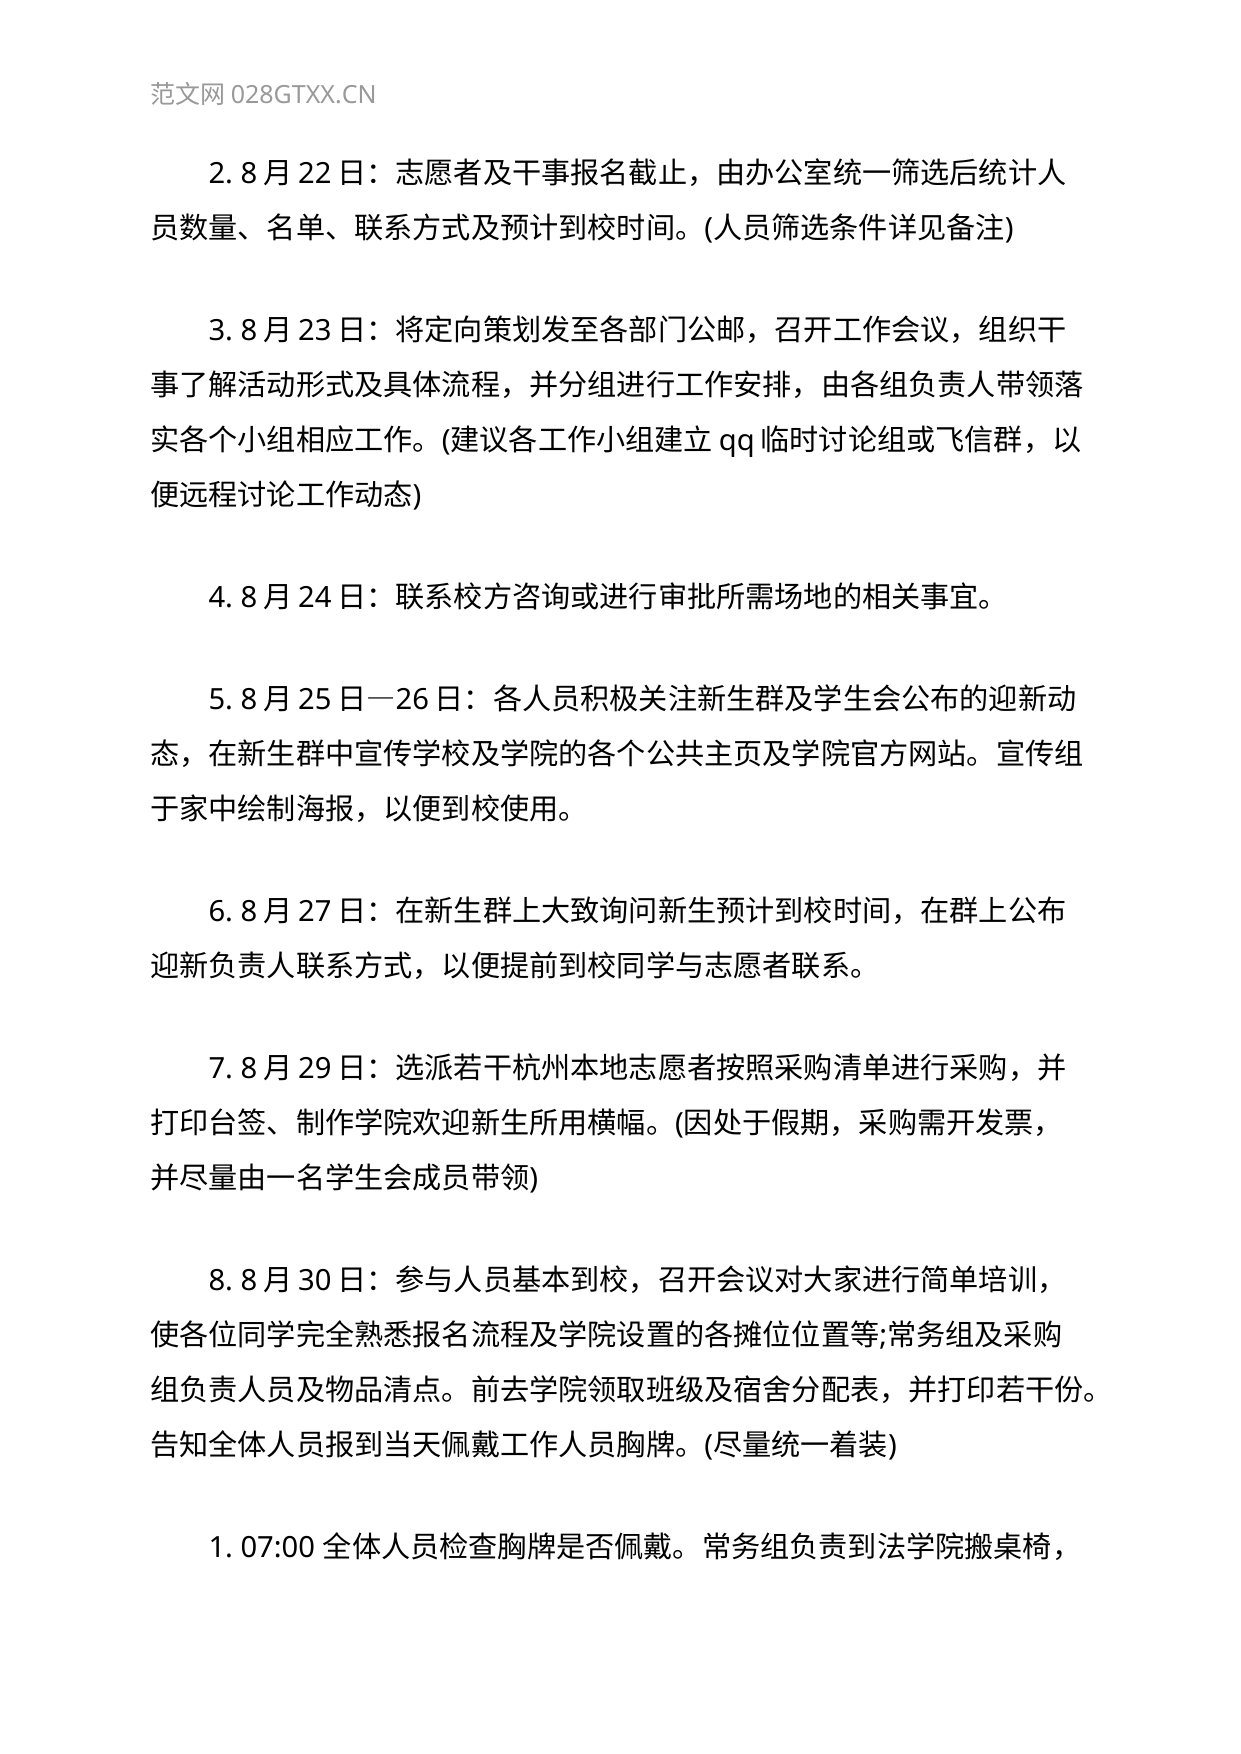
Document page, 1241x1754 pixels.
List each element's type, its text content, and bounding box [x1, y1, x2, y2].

text 5. 8月25日—26日：各人员积极关注新生群及学生会公布的迎新动态，在新生群中宣传学校及学院的各个公共主页及学院官方网站。宣传组于家中绘制海报，以便到校使用。 [150, 676, 1090, 828]
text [150, 1523, 1090, 1566]
text 6. 8月27日：在新生群上大致询问新生预计到校时间，在群上公布迎新负责人联系方式，以便提前到校同学与志愿者联系。 [150, 887, 1090, 985]
text 3. 8月23日：将定向策划发至各部门公邮，召开工作会议，组织干事了解活动形式及具体流程，并分组进行工作安排，由各组负责人带领落实各个小组相应工作。(建议各工作小组建立qq临时讨论组或飞信群，以便远程讨论工作动态) [150, 307, 1090, 514]
text 7. 8月29日：选派若干杭州本地志愿者按照采购清单进行采购，并打印台签、制作学院欢迎新生所用横幅。(因处于假期，采购需开发票，并尽量由一名学生会成员带领) [150, 1044, 1090, 1197]
text 2. 8月22日：志愿者及干事报名截止，由办公室统一筛选后统计人员数量、名单、联系方式及预计到校时间。(人员筛选条件详见备注) [150, 150, 1090, 247]
text 4. 8月24日：联系校方咨询或进行审批所需场地的相关事宜。 [150, 574, 1090, 616]
text 8. 8月30日：参与人员基本到校，召开会议对大家进行简单培训，使各位同学完全熟悉报名流程及学院设置的各摊位位置等;常务组及采购组负责人员及物品清点。前去学院领取班级及宿舍分配表，并打印若干份。告知全体人员报到当天佩戴工作人员胸牌。(尽量统一着装) [150, 1256, 1090, 1463]
